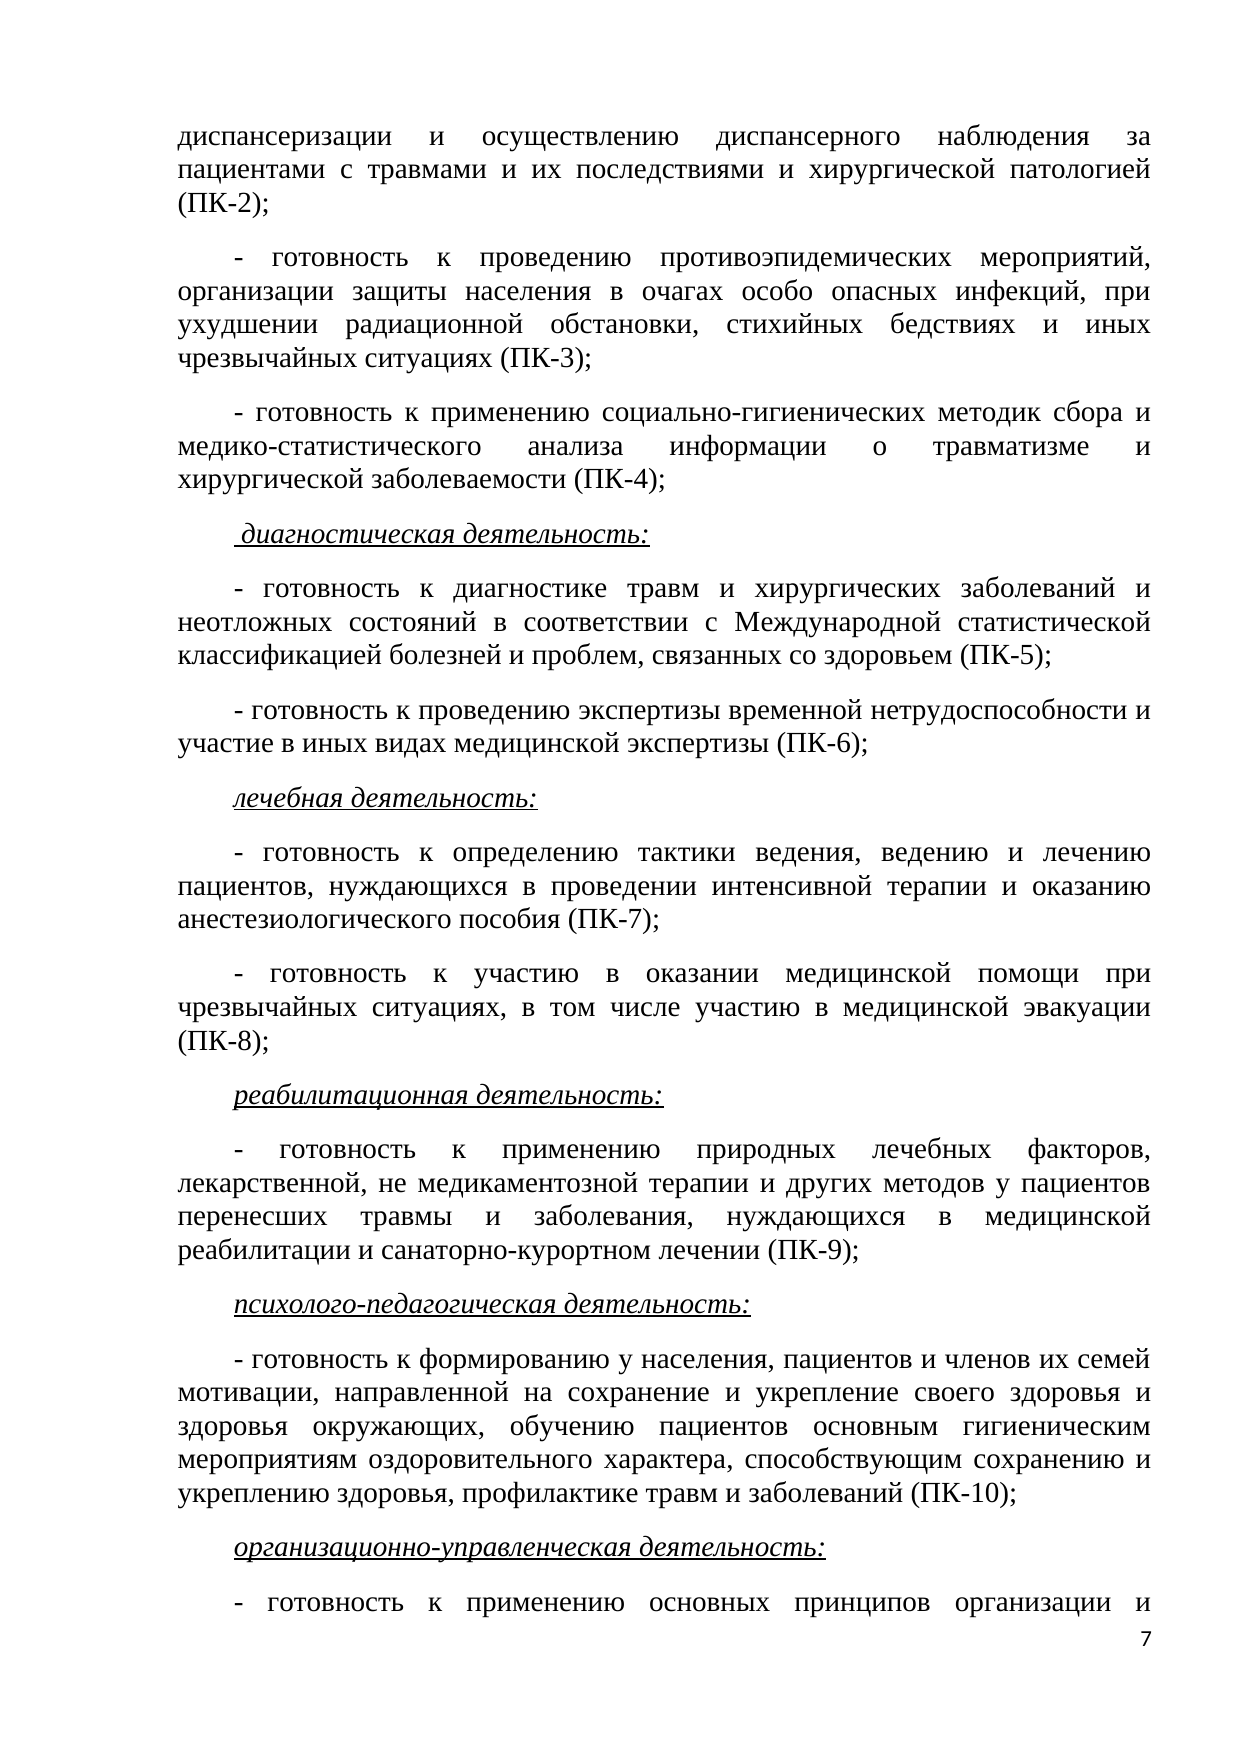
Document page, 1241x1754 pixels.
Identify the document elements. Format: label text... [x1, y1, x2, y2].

text психолого-педагогическая деятельность: [177, 1286, 1152, 1320]
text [177, 1584, 1152, 1617]
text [177, 118, 1152, 219]
text организационно-управленческая деятельность: [177, 1529, 1152, 1563]
text лечебная деятельность: [177, 780, 1152, 813]
text - готовность к проведению противоэпидемических мероприятий, организации защиты населения в очагах особо опасных инфекций, при ухудшении радиационной обстановки, стихийных бедствиях и иных чрезвычайных ситуациях (ПК-3); [177, 239, 1152, 374]
text - готовность к применению социально-гигиенических методик сбора и медико-статистического анализа информации о травматизме и хирургической заболеваемости (ПК-4); [177, 394, 1152, 495]
text - готовность к определению тактики ведения, ведению и лечению пациентов, нуждающихся в проведении интенсивной терапии и оказанию анестезиологического пособия (ПК-7); [177, 834, 1152, 935]
text - готовность к диагностике травм и хирургических заболеваний и неотложных состояний в соответствии с Международной статистической классификацией болезней и проблем, связанных со здоровьем (ПК-5); [177, 570, 1152, 671]
text диагностическая деятельность: [177, 516, 1152, 549]
text - готовность к проведению экспертизы временной нетрудоспособности и участие в иных видах медицинской экспертизы (ПК-6); [177, 692, 1152, 759]
text - готовность к применению природных лечебных факторов, лекарственной, не медикаментозной терапии и других методов у пациентов перенесших травмы и заболевания, нуждающихся в медицинской реабилитации и санаторно-курортном лечении (ПК-9); [177, 1131, 1152, 1266]
text - готовность к формированию у населения, пациентов и членов их семей мотивации, направленной на сохранение и укрепление своего здоровья и здоровья окружающих, обучению пациентов основным гигиеническим мероприятиям оздоровительного характера, способствующим сохранению и укреплению здоровья, профилактике травм и заболеваний (ПК-10); [177, 1341, 1152, 1508]
text - готовность к участию в оказании медицинской помощи при чрезвычайных ситуациях, в том числе участию в медицинской эвакуации (ПК-8); [177, 956, 1152, 1056]
text реабилитационная деятельность: [177, 1077, 1152, 1111]
